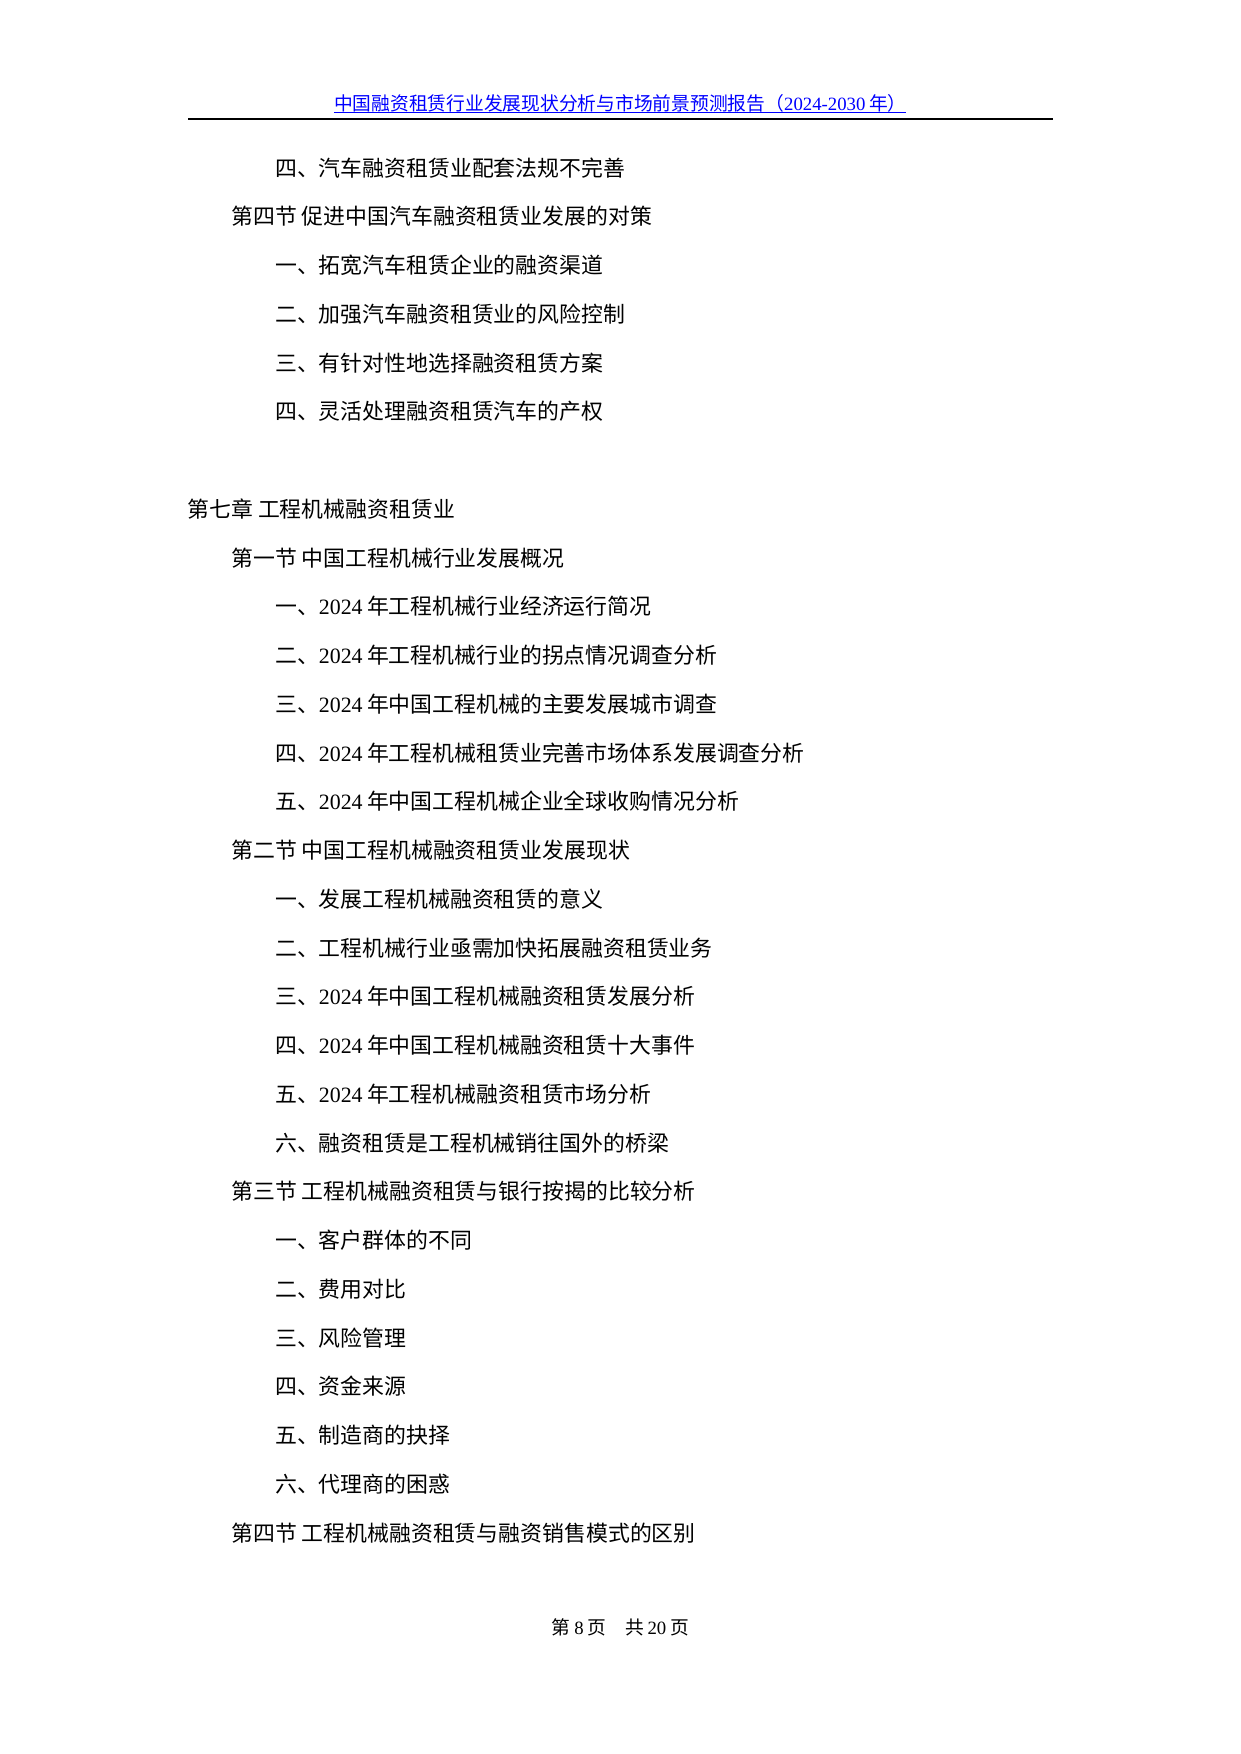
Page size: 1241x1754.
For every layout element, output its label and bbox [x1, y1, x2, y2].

text [187, 150, 1053, 1548]
